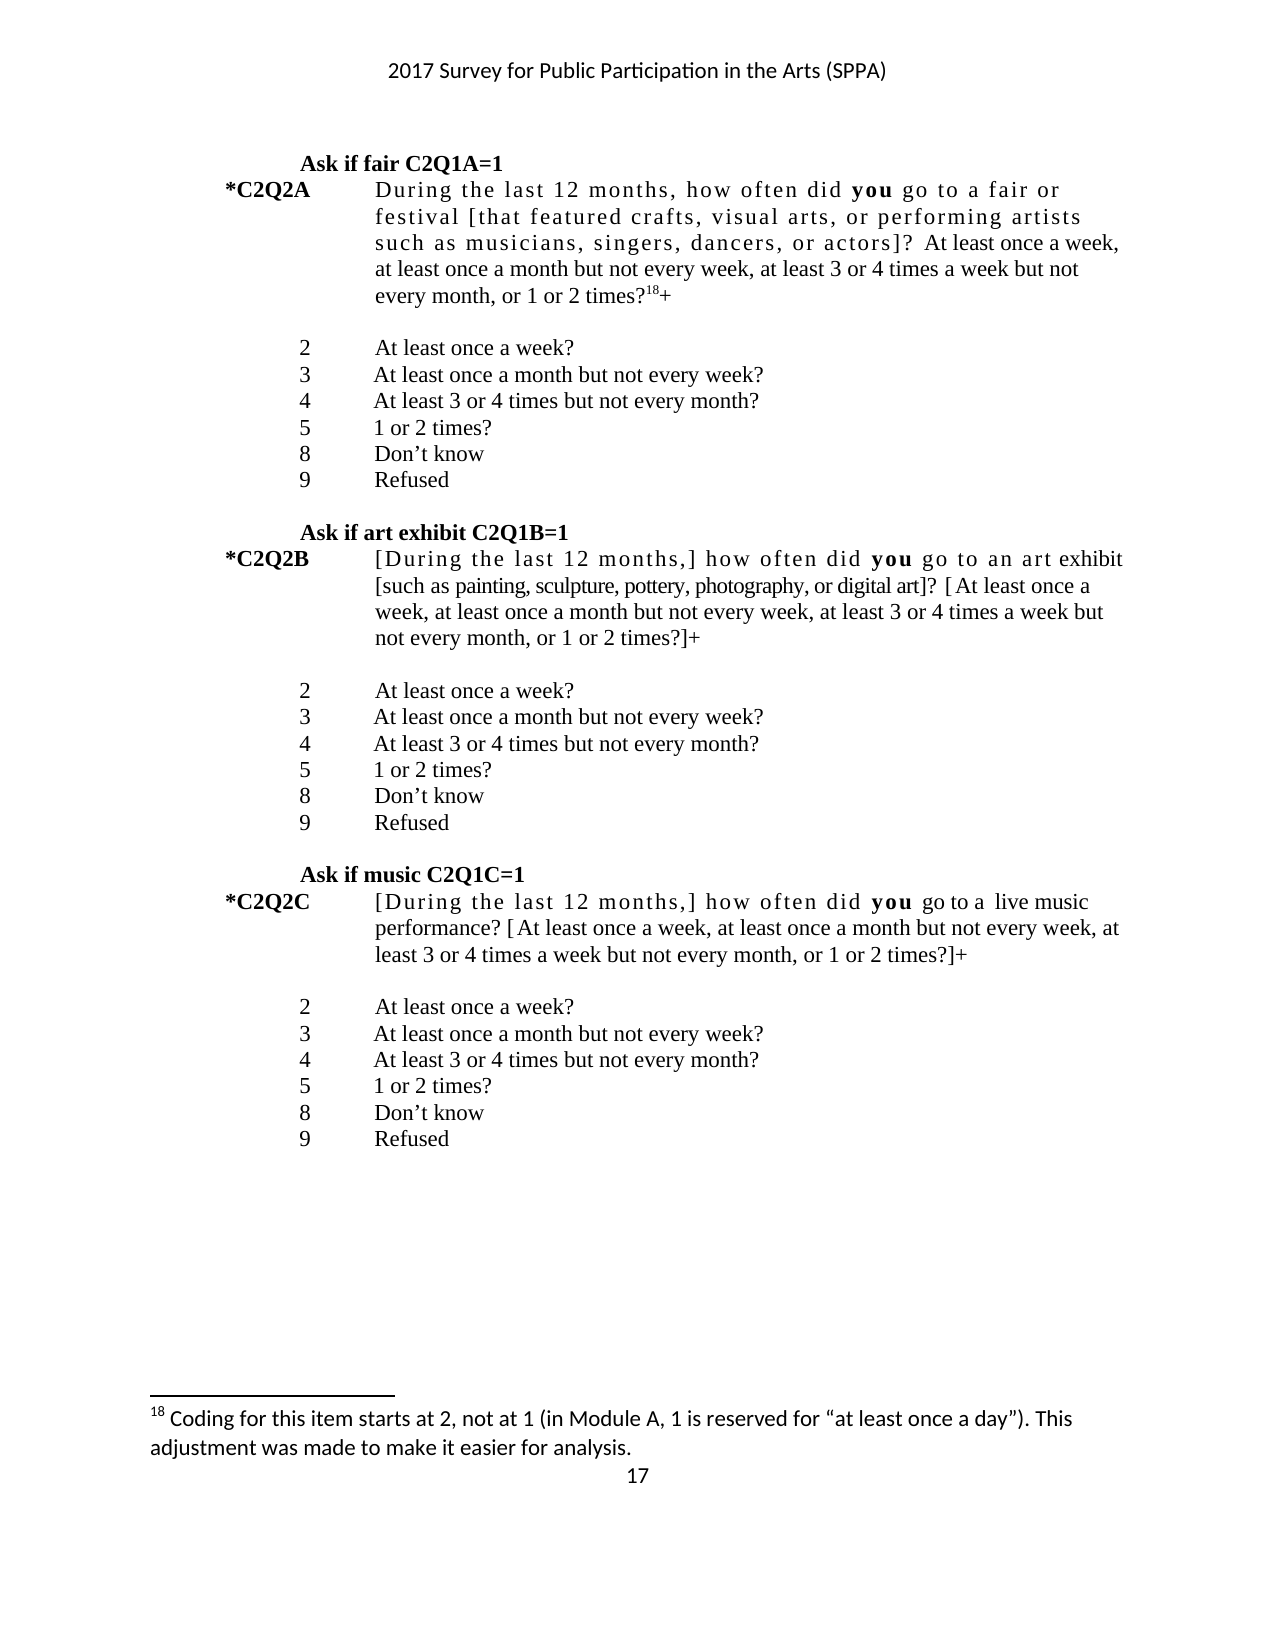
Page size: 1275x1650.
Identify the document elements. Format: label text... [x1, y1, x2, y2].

text 8 Don’t know [299, 1099, 1125, 1125]
text Ask if art exhibit C2Q1B=1 [150, 519, 1125, 545]
list At least 3 or 4 times but not every month? [299, 730, 1125, 756]
list At least once a week? [299, 677, 1125, 703]
text 8 Don’t know [299, 782, 1125, 809]
text *C2Q2B [During the last 12 months,] how often did you go to an art exhibit [such as painting, sculpture, pottery, photography, or digital art]? [At least once a week, at least once a month but not every week, at least 3 or 4 times a week but not every month, or 1 or 2 times?]+ [225, 545, 1125, 651]
text 8 Don’t know [299, 440, 1125, 466]
text Ask if fair C2Q1A=1 [150, 150, 1125, 176]
text 9 Refused [299, 466, 1125, 493]
list 1 or 2 times? [299, 756, 1125, 782]
list At least once a week? [299, 993, 1125, 1020]
list At least 3 or 4 times but not every month? [299, 387, 1125, 413]
text 9 Refused [299, 809, 1125, 835]
text Ask if music C2Q1C=1 [150, 862, 1125, 888]
list At least once a month but not every week? [299, 703, 1125, 730]
text *C2Q2A During the last 12 months, how often did you go to a fair or festival [that featured crafts, visual arts, or performing artists such as musicians, singers, dancers, or actors]? At least once a week, at least once a month but not every week, at least 3 or 4 times a week but not every month, or 1 or 2 times?+ [225, 176, 1125, 308]
list 1 or 2 times? [299, 1072, 1125, 1099]
text 9 Refused [299, 1125, 1125, 1151]
list 1 or 2 times? [299, 413, 1125, 440]
list At least once a week? [299, 334, 1125, 361]
text *C2Q2C [During the last 12 months,] how often did you go to a live music performance? [At least once a week, at least once a month but not every week, at least 3 or 4 times a week but not every month, or 1 or 2 times?]+ [225, 888, 1125, 967]
list At least once a month but not every week? [299, 1020, 1125, 1046]
list At least 3 or 4 times but not every month? [299, 1046, 1125, 1072]
list At least once a month but not every week? [299, 361, 1125, 387]
